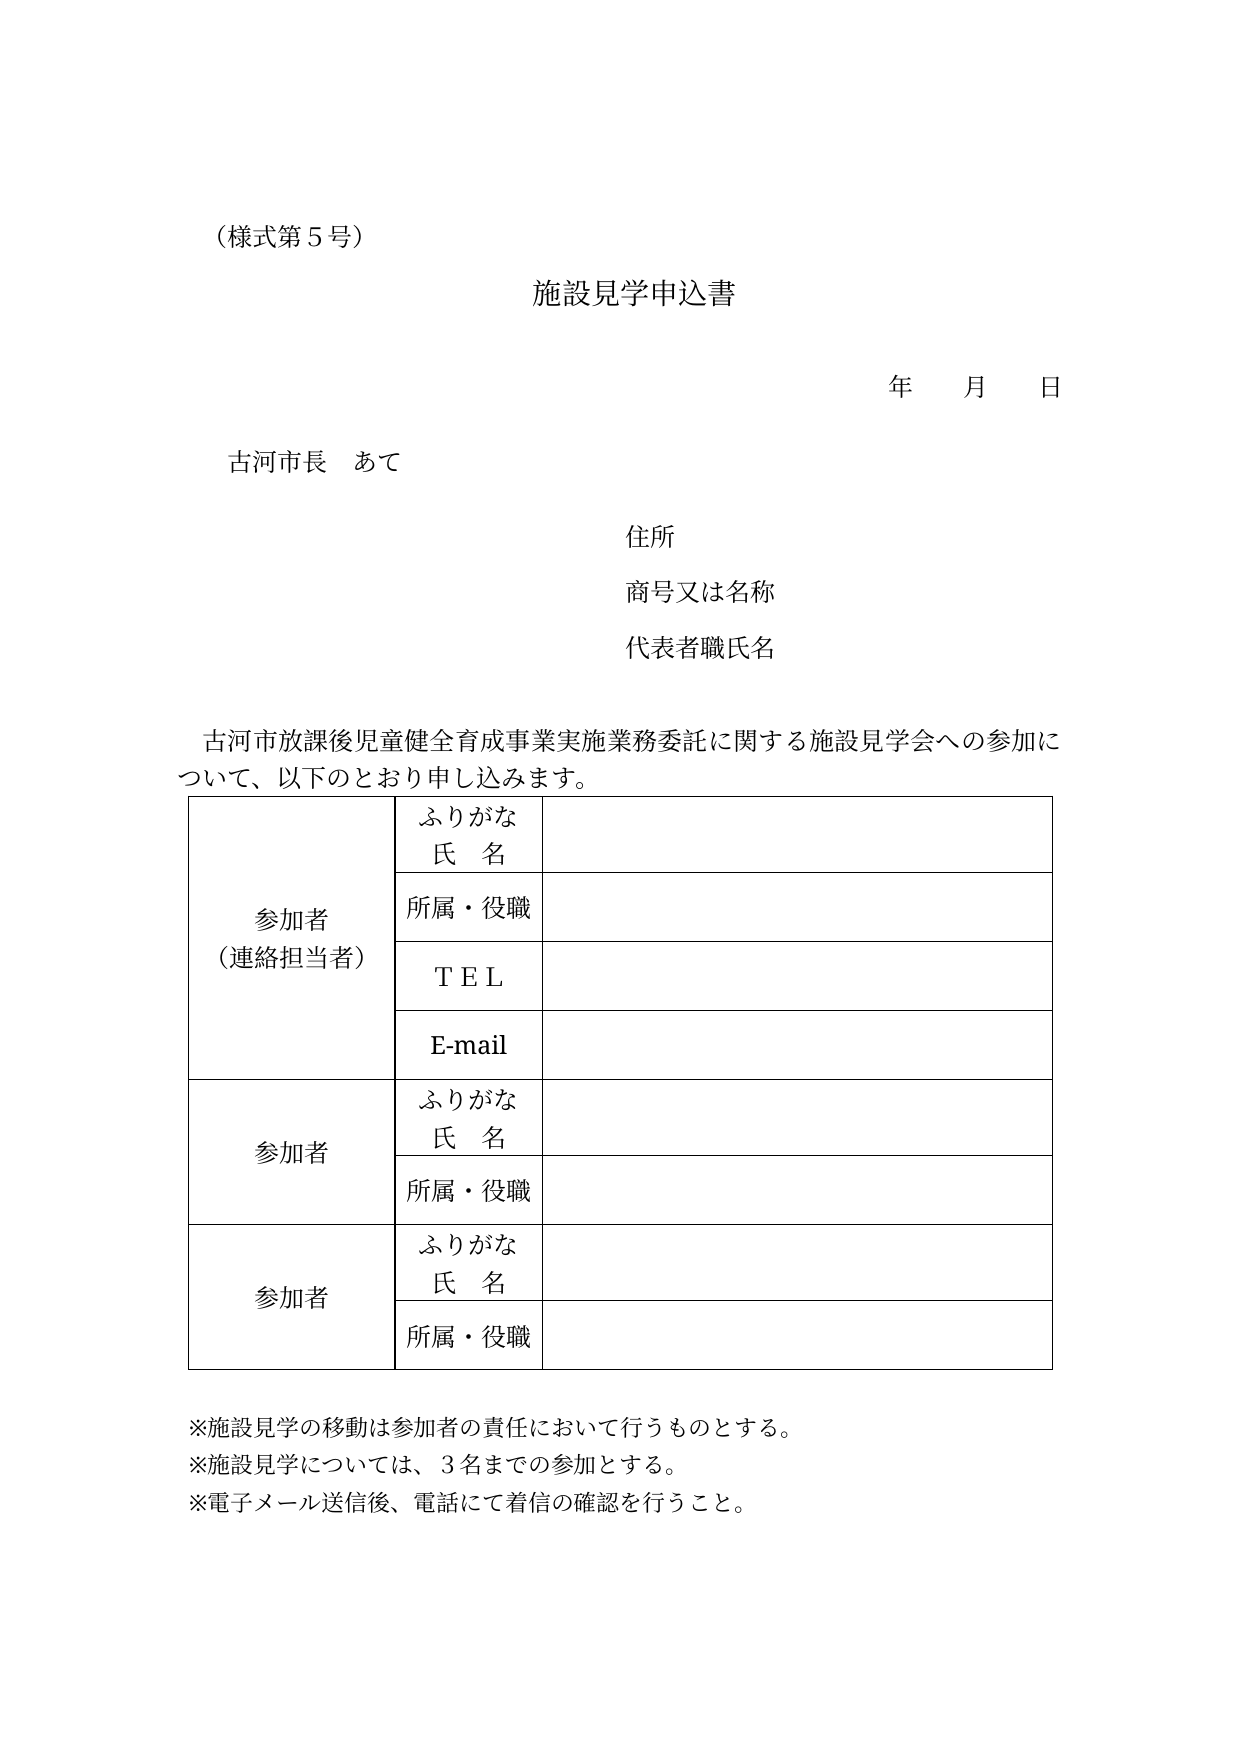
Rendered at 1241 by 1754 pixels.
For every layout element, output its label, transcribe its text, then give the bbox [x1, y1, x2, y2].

table_header 参加者 （連絡担当者） [189, 797, 394, 1079]
table_cell 所属・役職 [396, 1156, 542, 1224]
table_header [543, 797, 1052, 872]
table_cell ふりがな 氏 名 [396, 1080, 542, 1155]
table_cell 所属・役職 [396, 1301, 542, 1369]
text 古河市長 あて [177, 442, 1063, 479]
text ※施設見学の移動は参加者の責任において行うものとする。 [177, 1408, 1063, 1445]
table_cell ふりがな 氏 名 [396, 1225, 542, 1300]
table_cell [543, 1156, 1052, 1224]
table_cell [543, 1225, 1052, 1300]
text 施設見学申込書 [177, 254, 1063, 329]
text （様式第５号） [177, 217, 1063, 254]
table_cell [543, 1080, 1052, 1155]
table_cell [543, 1011, 1052, 1079]
table_cell [543, 1301, 1052, 1369]
text 代表者職氏名 [177, 628, 1063, 665]
table_cell 所属・役職 [396, 873, 542, 941]
table_cell [543, 942, 1052, 1010]
text 商号又は名称 [177, 572, 1063, 610]
table_cell 参加者 [189, 1080, 394, 1224]
text 住所 [177, 517, 1063, 554]
text 古河市放課後児童健全育成事業実施業務委託に関する施設見学会への参加について、以下のとおり申し込みます。 [177, 721, 1063, 796]
table_header ふりがな 氏 名 [396, 797, 542, 872]
text 年 月 日 [177, 367, 1063, 404]
text ※電子メール送信後、電話にて着信の確認を行うこと。 [177, 1483, 1063, 1520]
table_cell ＴＥＬ [396, 942, 542, 1010]
table_cell [543, 873, 1052, 941]
table_cell 参加者 [189, 1225, 394, 1369]
text ※施設見学については、３名までの参加とする。 [177, 1445, 1063, 1483]
table_cell E-mail [396, 1011, 542, 1079]
